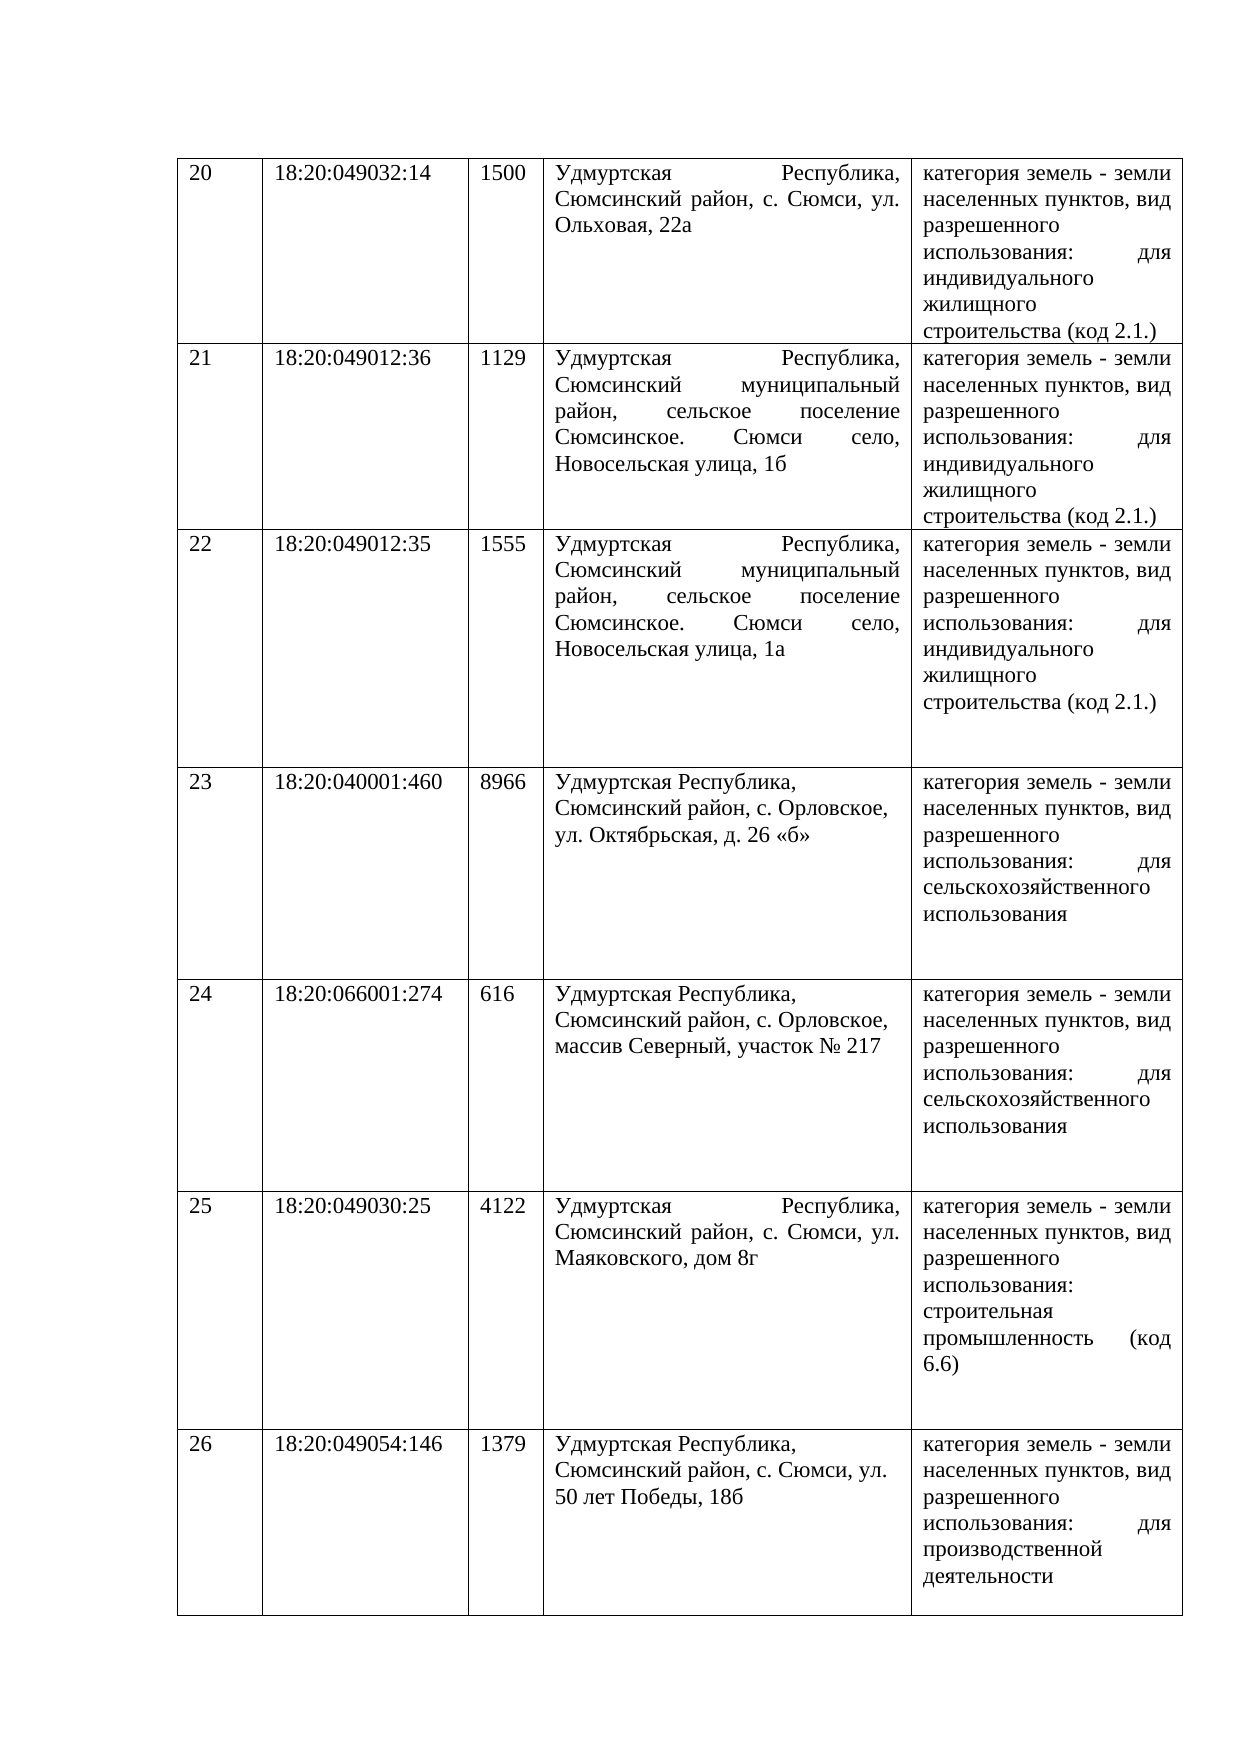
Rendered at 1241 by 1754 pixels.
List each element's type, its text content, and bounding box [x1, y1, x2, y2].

table_cell 26 [178, 1430, 262, 1614]
table_cell 1129 [469, 344, 543, 529]
table_header Удмуртская Республика, Сюмсинский район, с. Сюмси, ул. Ольховая, 22а [544, 159, 911, 343]
table_cell 23 [178, 768, 262, 979]
table_cell 18:20:049030:25 [263, 1192, 468, 1429]
table_cell 1379 [469, 1430, 543, 1614]
table_cell категория земель - земли населенных пунктов, вид разрешенного использования: для производственной деятельности [912, 1430, 1182, 1614]
table_cell 616 [469, 980, 543, 1191]
table_cell 18:20:049012:35 [263, 530, 468, 767]
table_cell 18:20:049012:36 [263, 344, 468, 529]
table_cell 21 [178, 344, 262, 529]
table_cell Удмуртская Республика, Сюмсинский район, с. Орловское, массив Северный, участок № 217 [544, 980, 911, 1191]
table_header 20 [178, 159, 262, 343]
table_cell категория земель - земли населенных пунктов, вид разрешенного использования: для индивидуального жилищного строительства (код 2.1.) [912, 344, 1182, 529]
table_cell 18:20:049054:146 [263, 1430, 468, 1614]
table_cell категория земель - земли населенных пунктов, вид разрешенного использования: для сельскохозяйственного использования [912, 768, 1182, 979]
table_cell Удмуртская Республика, Сюмсинский муниципальный район, сельское поселение Сюмсинское. Сюмси село, Новосельская улица, 1а [544, 530, 911, 767]
table_cell Удмуртская Республика, Сюмсинский муниципальный район, сельское поселение Сюмсинское. Сюмси село, Новосельская улица, 1б [544, 344, 911, 529]
table_cell категория земель - земли населенных пунктов, вид разрешенного использования: строительная промышленность (код 6.6) [912, 1192, 1182, 1429]
table_header 18:20:049032:14 [263, 159, 468, 343]
table_cell Удмуртская Реcпублика, Сюмсинский район, с. Сюмси, ул. Маяковского, дом 8г [544, 1192, 911, 1429]
table_cell 18:20:066001:274 [263, 980, 468, 1191]
table_cell Удмуртская Реcпублика, Сюмсинский район, с. Сюмси, ул. 50 лет Победы, 18б [544, 1430, 911, 1614]
table_cell категория земель - земли населенных пунктов, вид разрешенного использования: для индивидуального жилищного строительства (код 2.1.) [912, 530, 1182, 767]
table_cell 8966 [469, 768, 543, 979]
table_cell Удмуртская Республика, Сюмсинский район, с. Орловское, ул. Октябрьская, д. 26 «б» [544, 768, 911, 979]
table_cell категория земель - земли населенных пунктов, вид разрешенного использования: для сельскохозяйственного использования [912, 980, 1182, 1191]
table_header 1500 [469, 159, 543, 343]
table_cell 1555 [469, 530, 543, 767]
table_header категория земель - земли населенных пунктов, вид разрешенного использования: для индивидуального жилищного строительства (код 2.1.) [912, 159, 1182, 343]
table_cell 4122 [469, 1192, 543, 1429]
table_cell 22 [178, 530, 262, 767]
table_cell 18:20:040001:460 [263, 768, 468, 979]
table_cell 24 [178, 980, 262, 1191]
table_cell 25 [178, 1192, 262, 1429]
